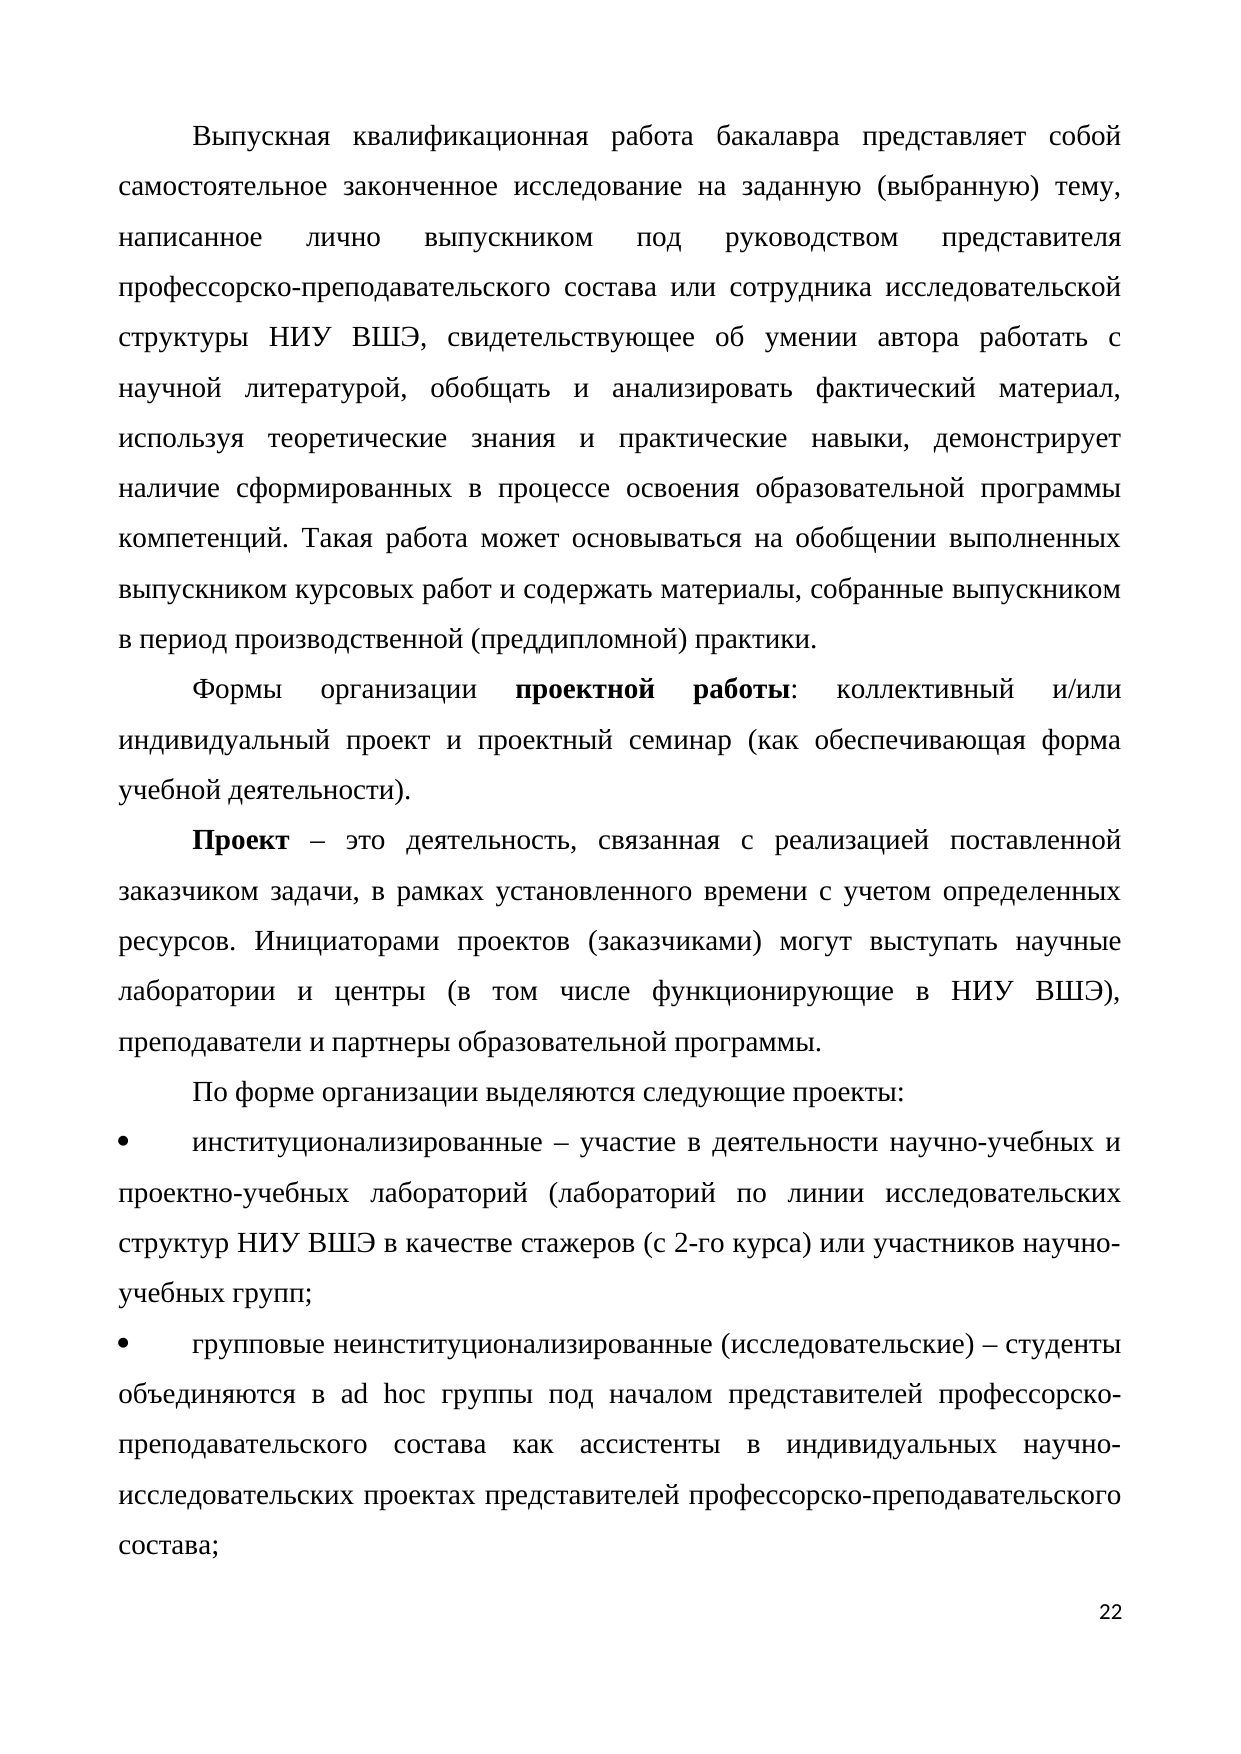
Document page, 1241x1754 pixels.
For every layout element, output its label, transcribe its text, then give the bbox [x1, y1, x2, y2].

list групповые неинституционализированные (исследовательские) – студенты объединяются в ad hoc группы под началом представителей профессорско-преподавательского состава как ассистенты в индивидуальных научно-исследовательских проектах представителей профессорско-преподавательского состава; [118, 1326, 1122, 1561]
list институционализированные – участие в деятельности научно-учебных и проектно-учебных лабораторий (лабораторий по линии исследовательских структур НИУ ВШЭ в качестве стажеров (с 2-го курса) или участников научно-учебных групп; [118, 1124, 1122, 1309]
text Проект – это деятельность, связанная с реализацией поставленной заказчиком задачи, в рамках установленного времени с учетом определенных ресурсов. Инициаторами проектов (заказчиками) могут выступать научные лаборатории и центры (в том числе функционирующие в НИУ ВШЭ), преподаватели и партнеры образовательной программы. [118, 822, 1122, 1057]
text Формы организации проектной работы: коллективный и/или индивидуальный проект и проектный семинар (как обеспечивающая форма учебной деятельности). [118, 672, 1122, 806]
text Выпускная квалификационная работа бакалавра представляет собой самостоятельное законченное исследование на заданную (выбранную) тему, написанное лично выпускником под руководством представителя профессорско-преподавательского состава или сотрудника исследовательской структуры НИУ ВШЭ, свидетельствующее об умении автора работать с научной литературой, обобщать и анализировать фактический материал, используя теоретические знания и практические навыки, демонстрирует наличие сформированных в процессе освоения образовательной программы компетенций. Такая работа может основываться на обобщении выполненных выпускником курсовых работ и содержать материалы, собранные выпускником в период производственной (преддипломной) практики. [118, 118, 1122, 655]
text По форме организации выделяются следующие проекты: [118, 1074, 1122, 1108]
